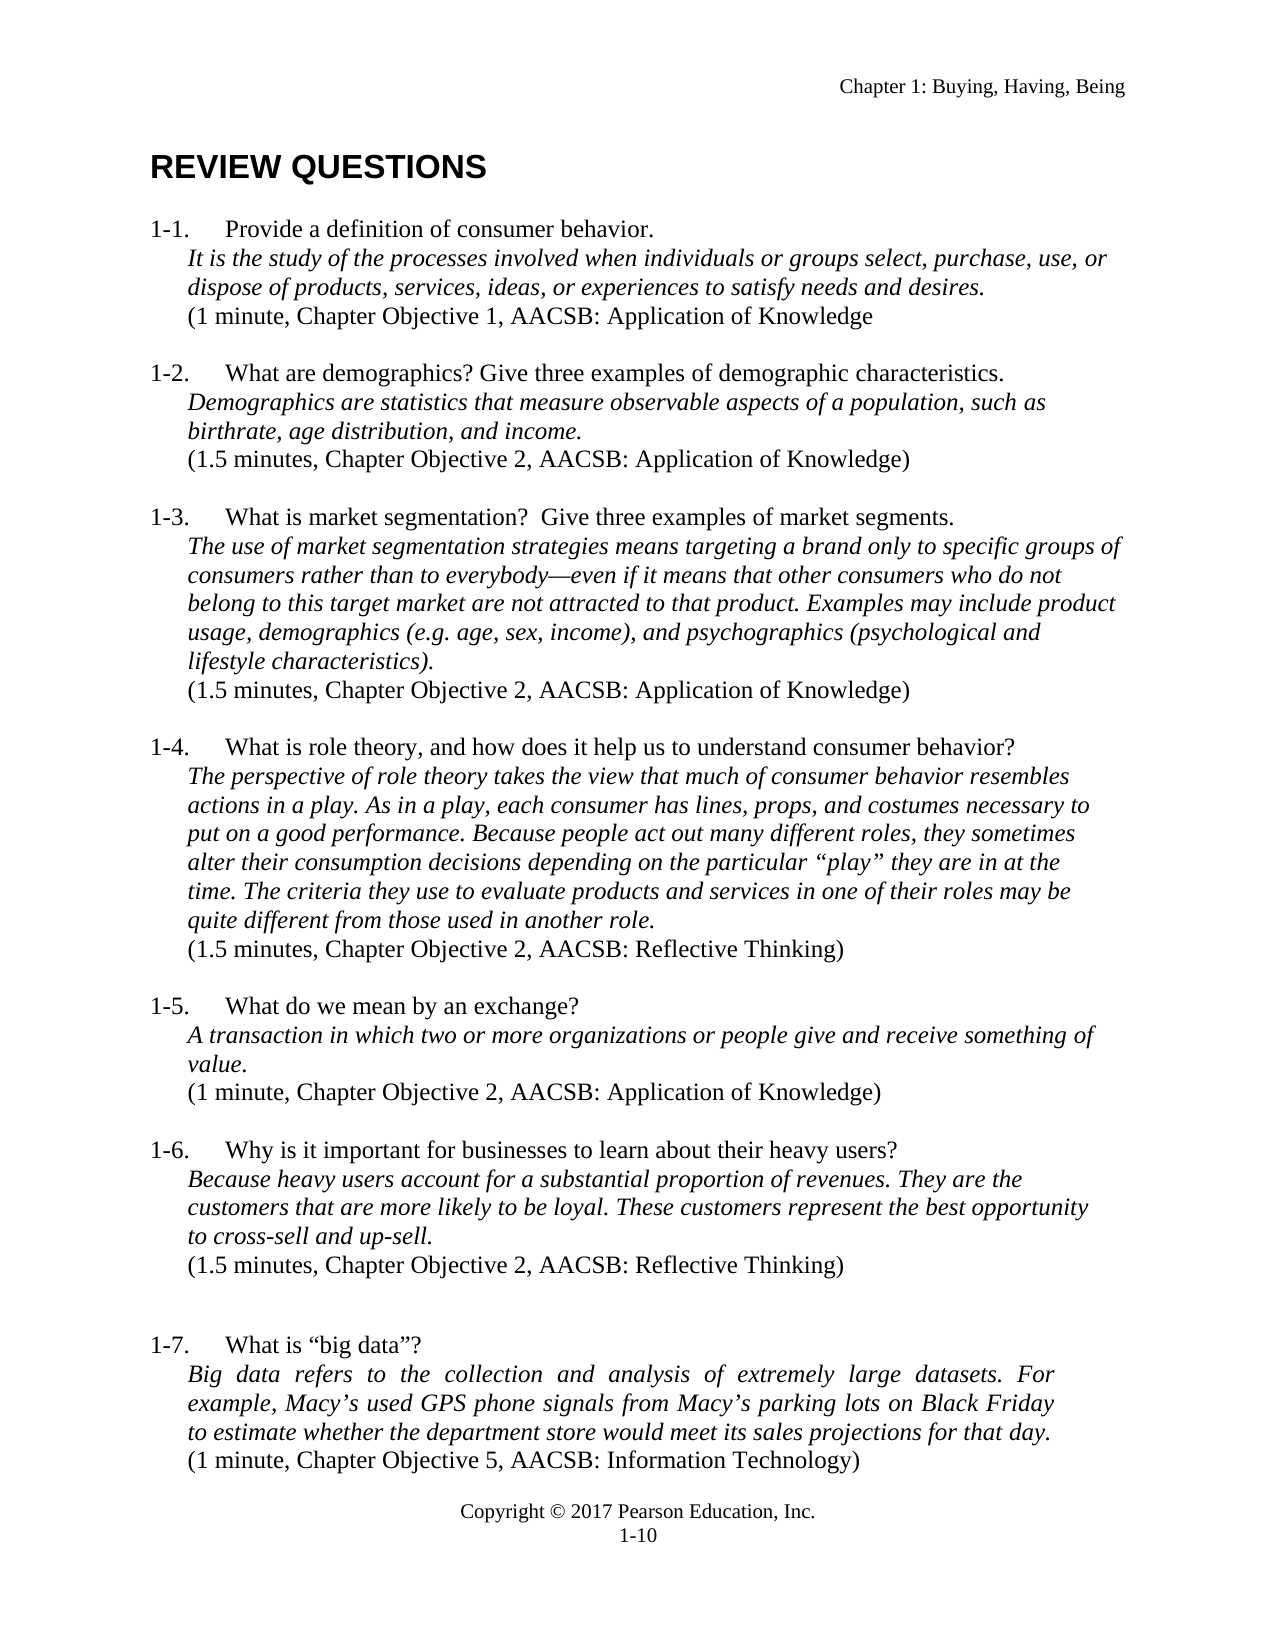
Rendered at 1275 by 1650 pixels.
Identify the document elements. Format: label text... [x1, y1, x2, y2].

text (1.5 minutes, Chapter Objective 2, AACSB: Application of Knowledge) [187, 675, 1080, 703]
text (1 minute, Chapter Objective 5, AACSB: Information Technology) [187, 1445, 1030, 1474]
text (1.5 minutes, Chapter Objective 2, AACSB: Reflective Thinking) [187, 934, 1125, 962]
text 1-3. What is market segmentation? Give three examples of market segments. [150, 502, 1125, 531]
text The perspective of role theory takes the view that much of consumer behavior resembles actions in a play. As in a play, each consumer has lines, props, and costumes necessary to put on a good performance. Because people act out many different roles, they sometimes alter their consumption decisions depending on the particular “play” they are in at the time. The criteria they use to evaluate products and services in one of their roles may be quite different from those used in another role. [187, 761, 1113, 933]
text The use of market segmentation strategies means targeting a brand only to specific groups of consumers rather than to everybody—even if it means that other consumers who do not belong to this target market are not attracted to that product. Examples may include product usage, demographics (e.g. age, sex, income), and psychographics (psychological and lifestyle characteristics). [187, 531, 1121, 675]
text 1-6. Why is it important for businesses to learn about their heavy users? [150, 1135, 1125, 1164]
text 1-7. What is “big data”? [150, 1330, 1125, 1359]
text Big data refers to the collection and analysis of extremely large datasets. For example, Macy’s used GPS phone signals from Macy’s parking lots on Black Friday to estimate whether the department store would meet its sales projections for that day. [187, 1359, 1055, 1445]
text (1.5 minutes, Chapter Objective 2, AACSB: Application of Knowledge) [187, 444, 1080, 473]
text It is the study of the processes involved when individuals or groups select, purchase, use, or dispose of products, services, ideas, or experiences to satisfy needs and desires. [187, 243, 1125, 301]
subtitle REVIEW QUESTIONS [150, 148, 1125, 186]
text A transaction in which two or more organizations or people give and receive something of value. [187, 1020, 1125, 1077]
text (1 minute, Chapter Objective 1, AACSB: Application of Knowledge [187, 301, 1051, 330]
text Because heavy users account for a substantial proportion of revenues. They are the customers that are more likely to be loyal. These customers represent the best opportunity to cross-sell and up-sell. [187, 1164, 1111, 1250]
text 1-5. What do we mean by an exchange? [150, 991, 1125, 1020]
text (1 minute, Chapter Objective 2, AACSB: Application of Knowledge) [187, 1077, 1051, 1106]
text (1.5 minutes, Chapter Objective 2, AACSB: Reflective Thinking) [187, 1250, 1125, 1279]
text 1-2. What are demographics? Give three examples of demographic characteristics. [150, 358, 1125, 387]
text 1-1. Provide a definition of consumer behavior. [150, 215, 1125, 243]
text 1-4. What is role theory, and how does it help us to understand consumer behavior? [150, 732, 1125, 761]
text Demographics are statistics that measure observable aspects of a population, such as birthrate, age distribution, and income. [187, 387, 1125, 444]
